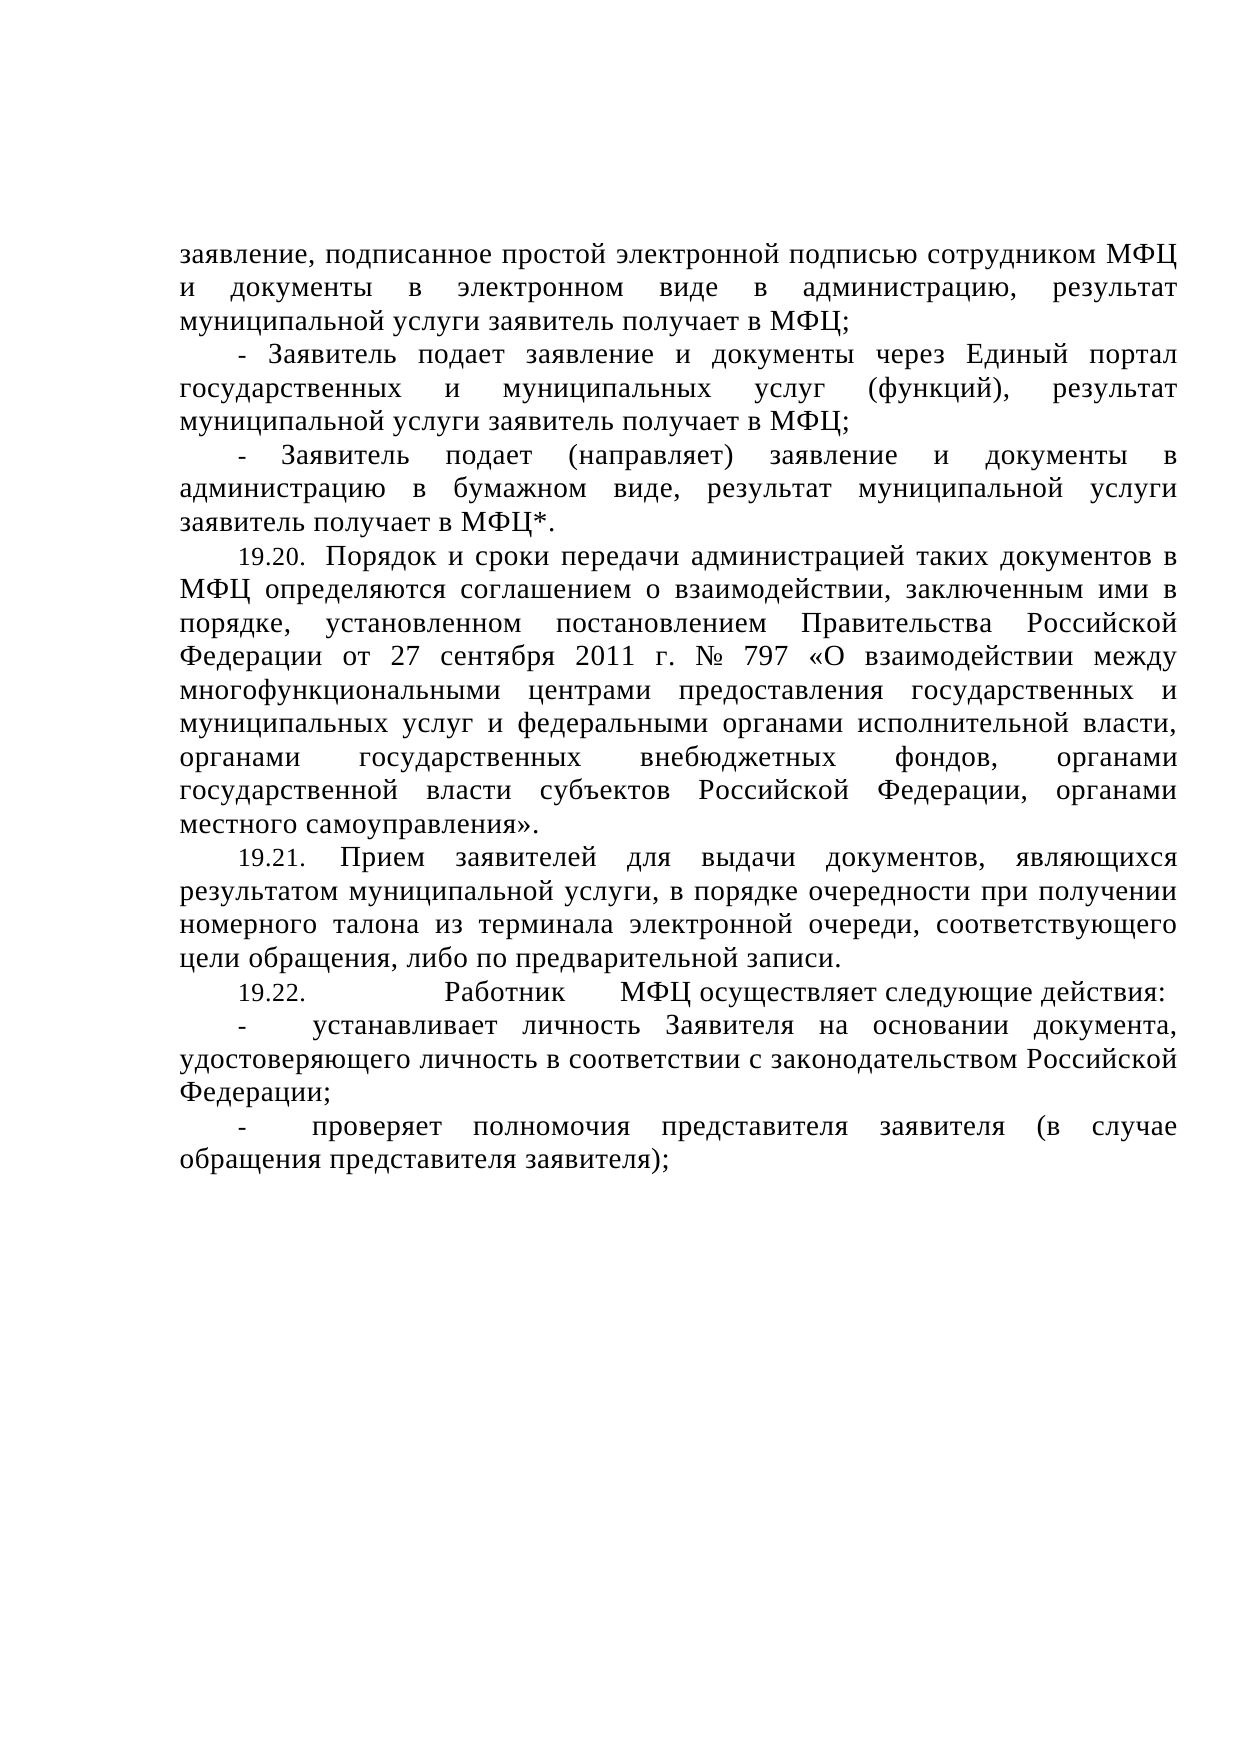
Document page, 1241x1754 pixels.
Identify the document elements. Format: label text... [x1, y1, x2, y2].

list устанавливает личность Заявителя на основании документа, удостоверяющего личность в соответствии с законодательством Российской Федерации; [179, 1008, 1179, 1108]
list проверяет полномочия представителя заявителя (в случае обращения представителя заявителя); [179, 1108, 1179, 1175]
list Заявитель подает (направляет) заявление и документы в администрацию в бумажном виде, результат муниципальной услуги заявитель получает в МФЦ*. [179, 437, 1179, 538]
list Работник МФЦ осуществляет следующие действия: [179, 974, 1181, 1008]
list Заявитель подает заявление и документы через Единый портал государственных и муниципальных услуг (функций), результат муниципальной услуги заявитель получает в МФЦ; [179, 337, 1179, 437]
list Порядок и сроки передачи администрацией таких документов в МФЦ определяются соглашением о взаимодействии, заключенным ими в порядке, установленном постановлением Правительства Российской Федерации от 27 сентября 2011 г. № 797 «О взаимодействии между многофункциональными центрами предоставления государственных и муниципальных услуг и федеральными органами исполнительной власти, органами государственных внебюджетных фондов, органами государственной власти субъектов Российской Федерации, органами местного самоуправления». [179, 538, 1179, 840]
list Прием заявителей для выдачи документов, являющихся результатом муниципальной услуги, в порядке очередности при получении номерного талона из терминала электронной очереди, соответствующего цели обращения, либо по предварительной записи. [179, 840, 1179, 974]
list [179, 236, 1179, 337]
